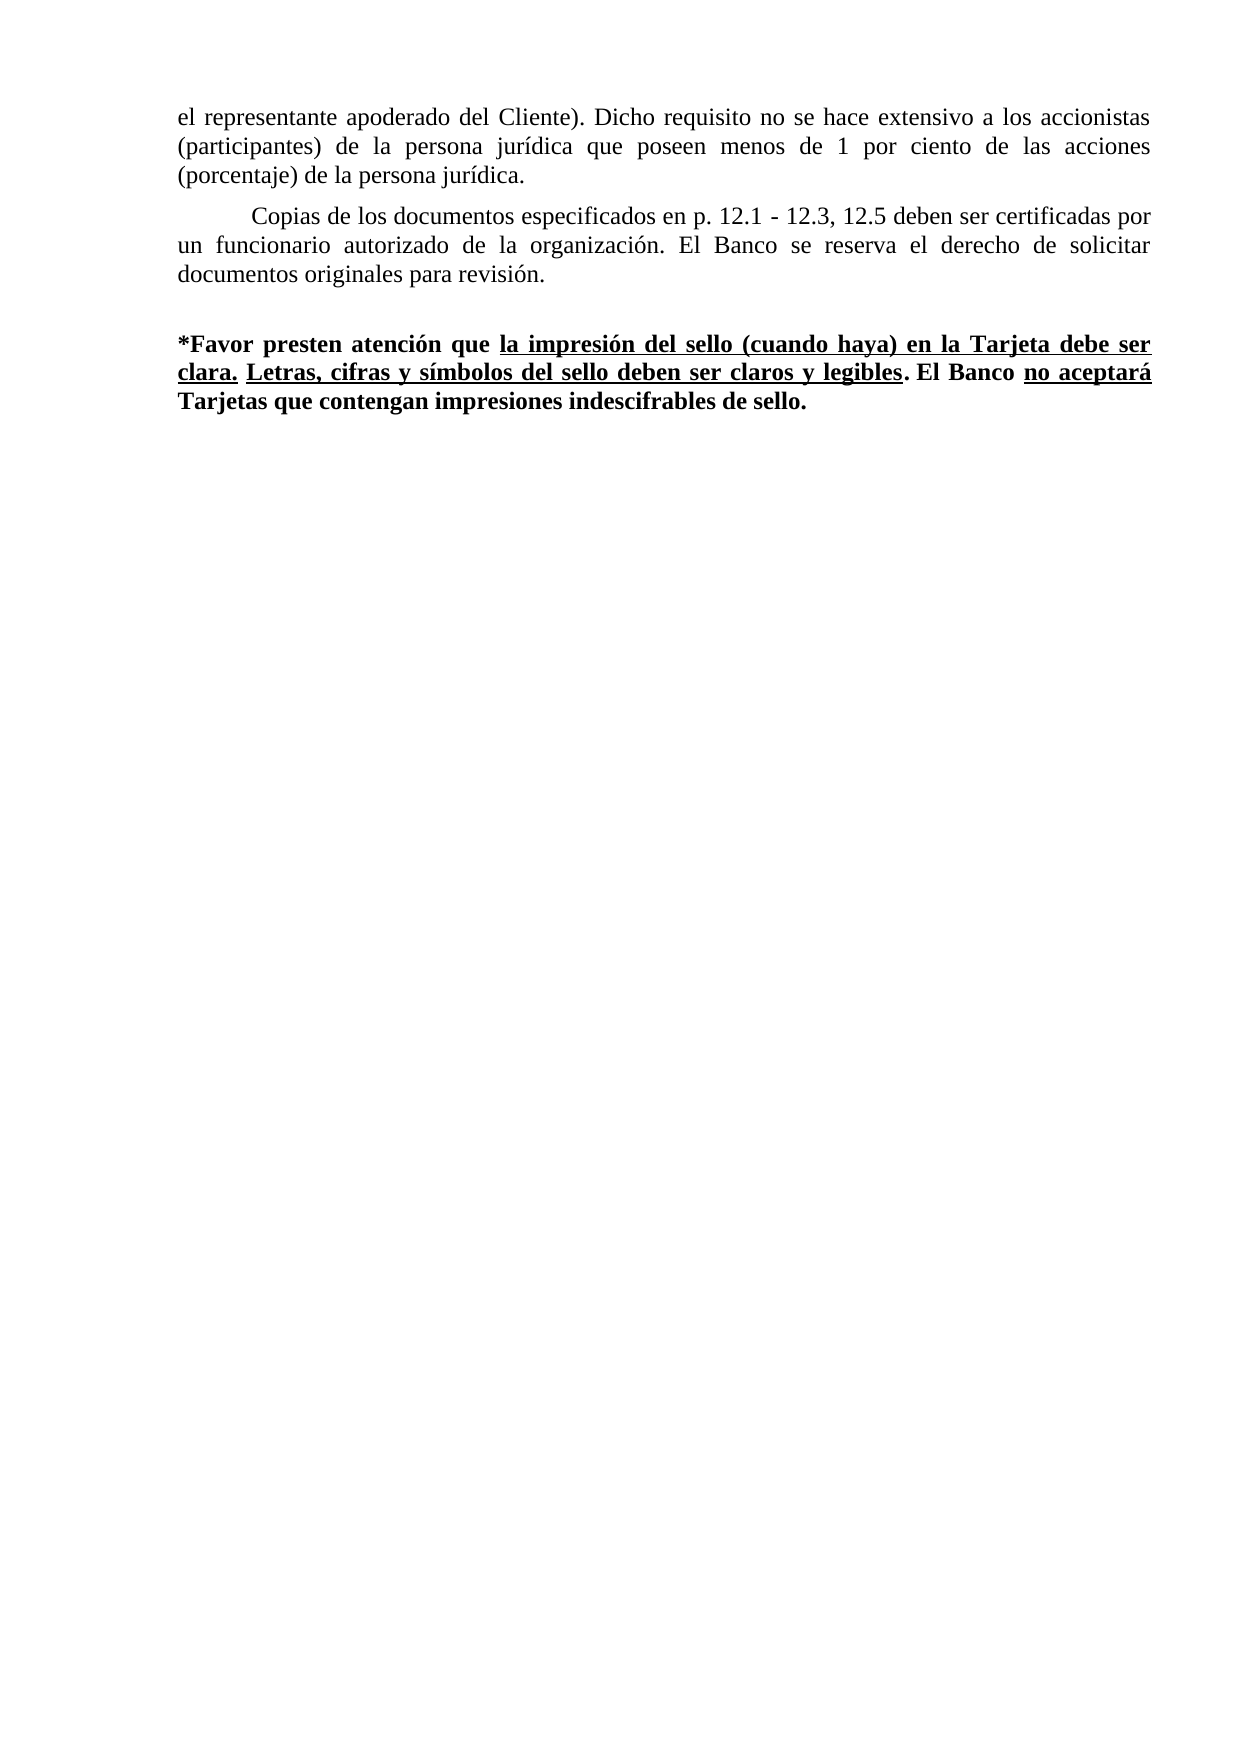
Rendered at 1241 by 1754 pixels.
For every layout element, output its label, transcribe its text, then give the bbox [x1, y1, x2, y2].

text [177, 102, 1152, 189]
text Copias de los documentos especificados en p. 12.1 - 12.3, 12.5 deben ser certificadas por un funcionario autorizado de la organización. El Banco se reserva el derecho de solicitar documentos originales para revisión. [177, 201, 1152, 287]
text *Favor presten atención que la impresión del sello (cuando haya) en la Tarjeta debe ser clara. Letras, cifras y símbolos del sello deben ser claros y legibles. El Banco no aceptará Tarjetas que contengan impresiones indescifrables de sello. [177, 329, 1152, 415]
